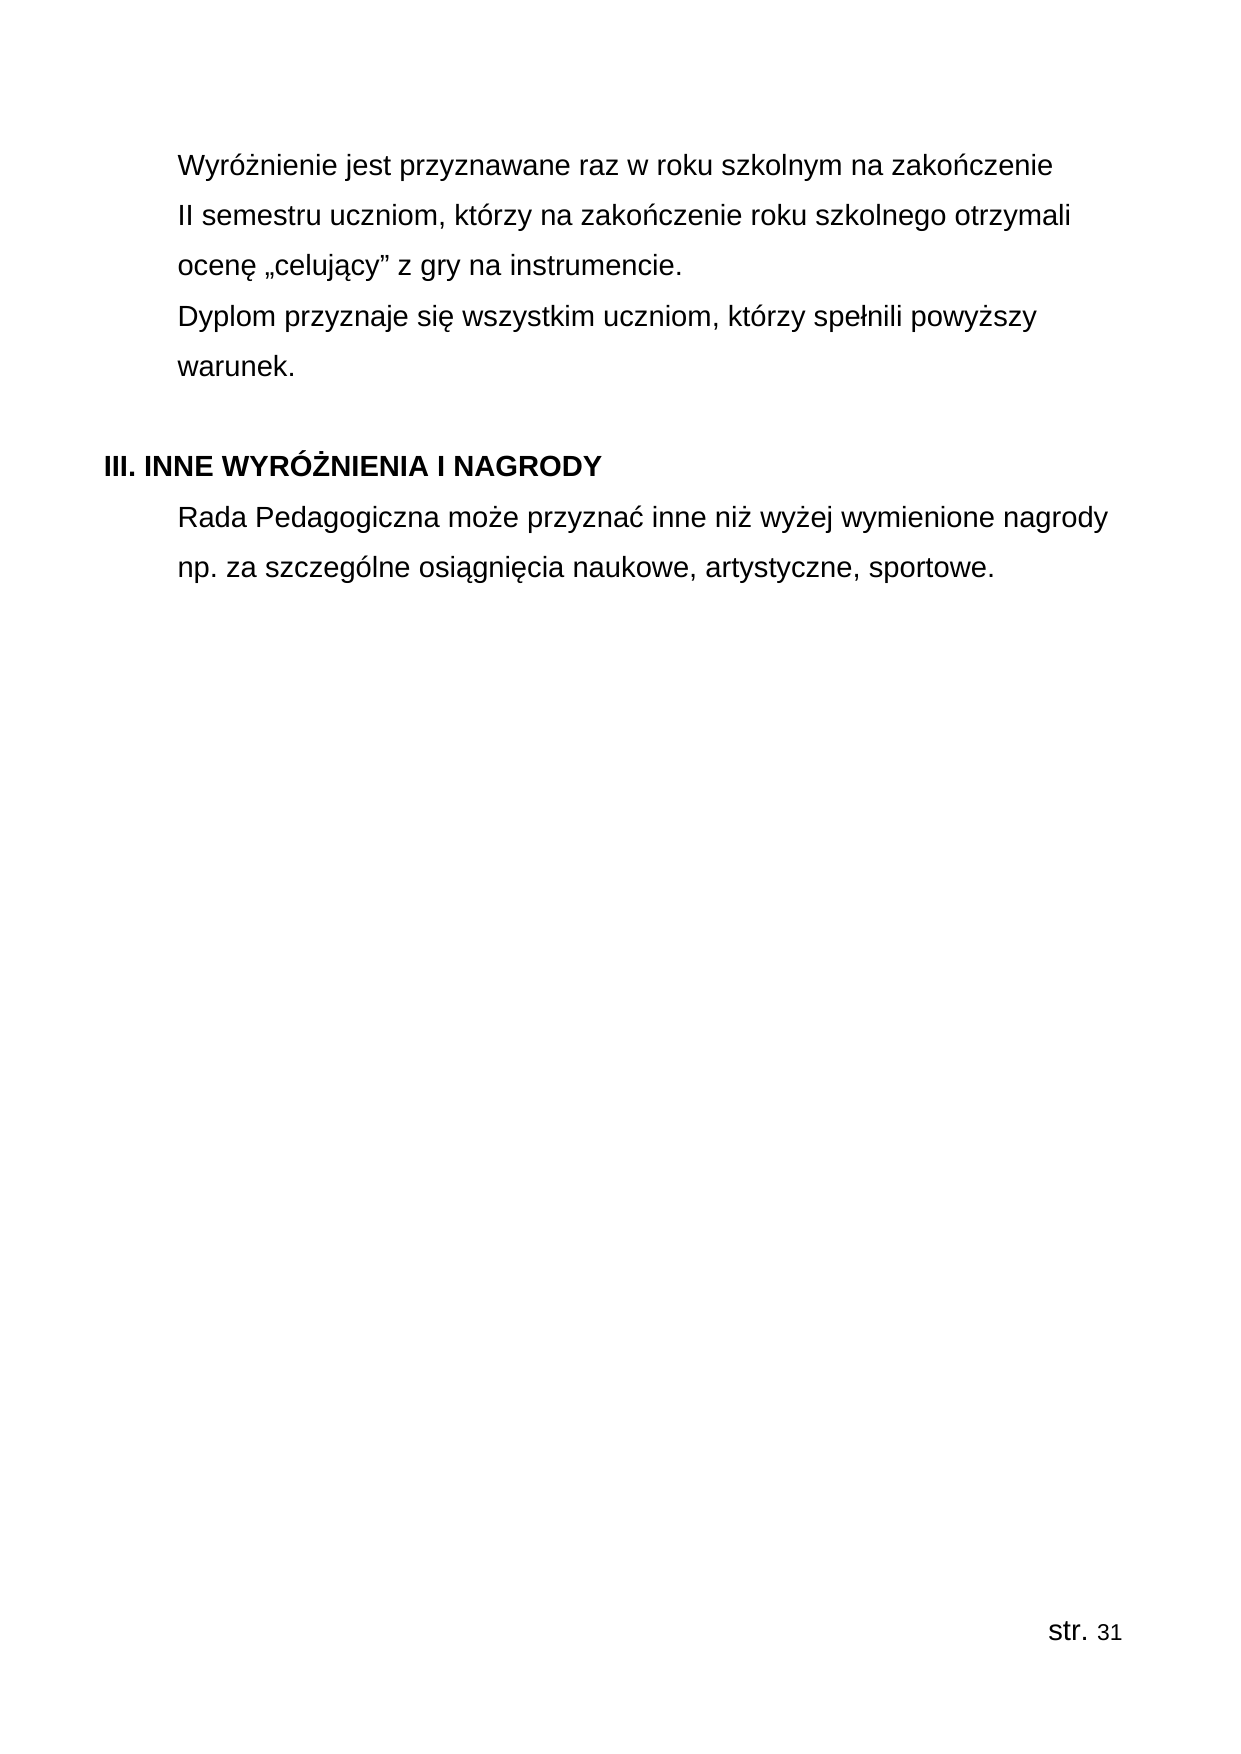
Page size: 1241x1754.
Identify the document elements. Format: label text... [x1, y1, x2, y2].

text Rada Pedagogiczna może przyznać inne niż wyżej wymienione nagrody np. za szczególne osiągnięcia naukowe, artystyczne, sportowe. [177, 500, 1122, 584]
text III. INNE WYRÓŻNIENIA I NAGRODY [103, 449, 1122, 483]
text Dyplom przyznaje się wszystkim uczniom, którzy spełnili powyższy warunek. [177, 298, 1122, 382]
text Wyróżnienie jest przyznawane raz w roku szkolnym na zakończenie II semestru uczniom, którzy na zakończenie roku szkolnego otrzymali ocenę „celujący” z gry na instrumencie. [177, 148, 1122, 282]
